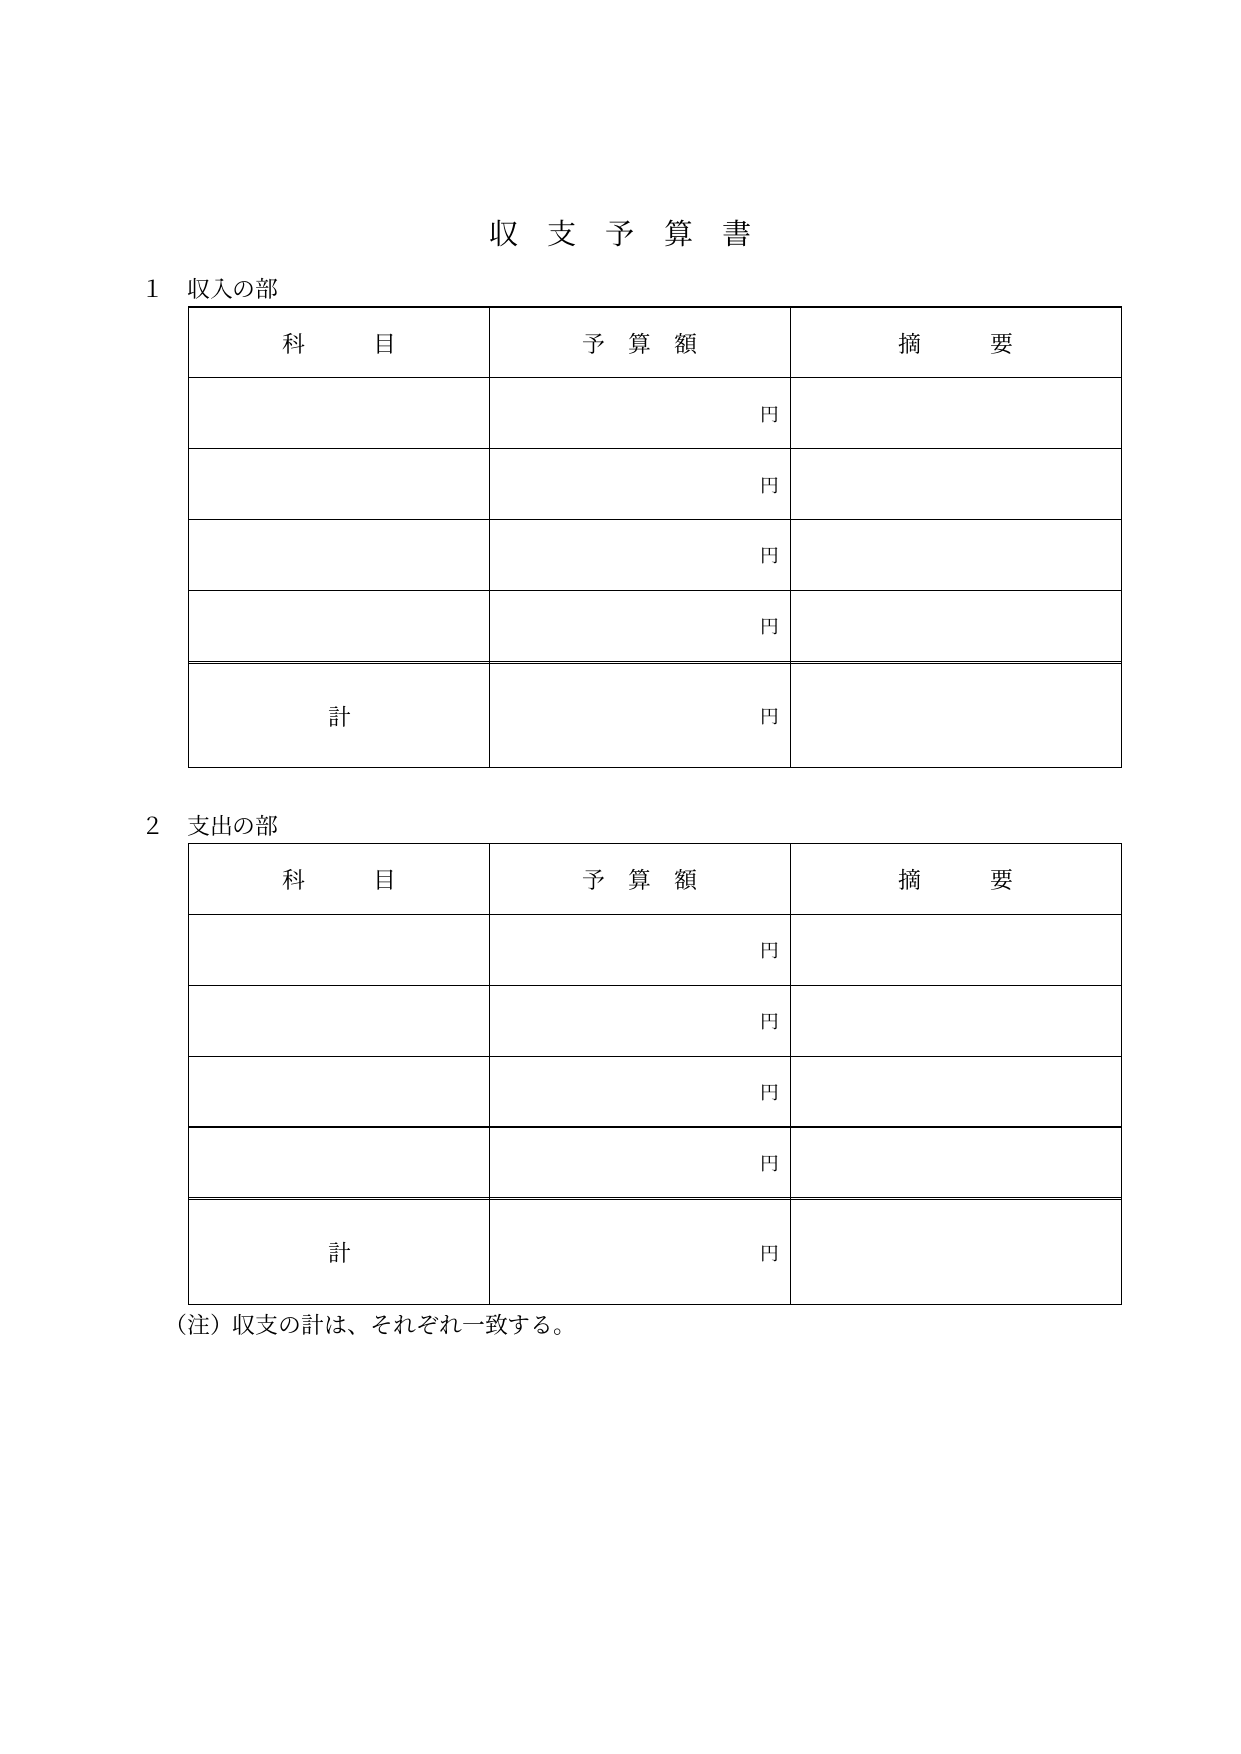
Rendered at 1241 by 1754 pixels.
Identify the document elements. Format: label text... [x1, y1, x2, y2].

table_cell 円 [749, 915, 790, 985]
table_header 科 目 [189, 308, 489, 377]
text 収 支 予 算 書 [118, 194, 1122, 269]
table_cell [189, 591, 489, 661]
table_cell [490, 449, 749, 519]
table_cell [189, 1057, 489, 1126]
table_cell 円 [749, 520, 790, 590]
table_cell [189, 449, 489, 519]
text １ 収入の部 [118, 269, 1122, 306]
table_cell [791, 664, 1121, 767]
table_header 摘 要 [791, 844, 1121, 914]
table_cell [791, 915, 1121, 985]
table_cell [791, 378, 1121, 448]
table_cell [490, 986, 749, 1056]
table_cell [490, 591, 749, 661]
table_cell [791, 591, 1121, 661]
table_cell [490, 378, 749, 448]
table_header 予 算 額 [490, 844, 790, 914]
table_cell 計 [189, 1200, 489, 1303]
table_cell 円 [749, 664, 790, 767]
table_cell [791, 520, 1121, 590]
text （注）収支の計は、それぞれ一致する。 [118, 1304, 1122, 1342]
table_cell 円 [749, 591, 790, 661]
table_cell [490, 664, 749, 767]
table_cell 計 [189, 664, 489, 767]
table_cell 円 [749, 378, 790, 448]
table_cell [189, 915, 489, 985]
table_header 予 算 額 [490, 308, 790, 377]
table_cell 円 [749, 986, 790, 1056]
table_cell 円 [749, 1200, 790, 1303]
table_cell [189, 986, 489, 1056]
text ２ 支出の部 [118, 806, 1122, 843]
table_cell [490, 520, 749, 590]
table_cell [490, 1200, 749, 1303]
table_cell [791, 1200, 1121, 1303]
table_header 摘 要 [791, 308, 1121, 377]
table_header 科 目 [189, 844, 489, 914]
table_cell 円 [749, 449, 790, 519]
table_cell 円 [749, 1057, 790, 1126]
table_cell [189, 378, 489, 448]
table_cell [490, 1128, 749, 1197]
table_cell [791, 1057, 1121, 1126]
table_cell [791, 449, 1121, 519]
table_cell [189, 520, 489, 590]
table_cell [490, 1057, 749, 1126]
table_cell [490, 915, 749, 985]
table_cell 円 [749, 1128, 790, 1197]
table_cell [791, 1128, 1121, 1197]
table_cell [791, 986, 1121, 1056]
table_cell [189, 1128, 489, 1197]
